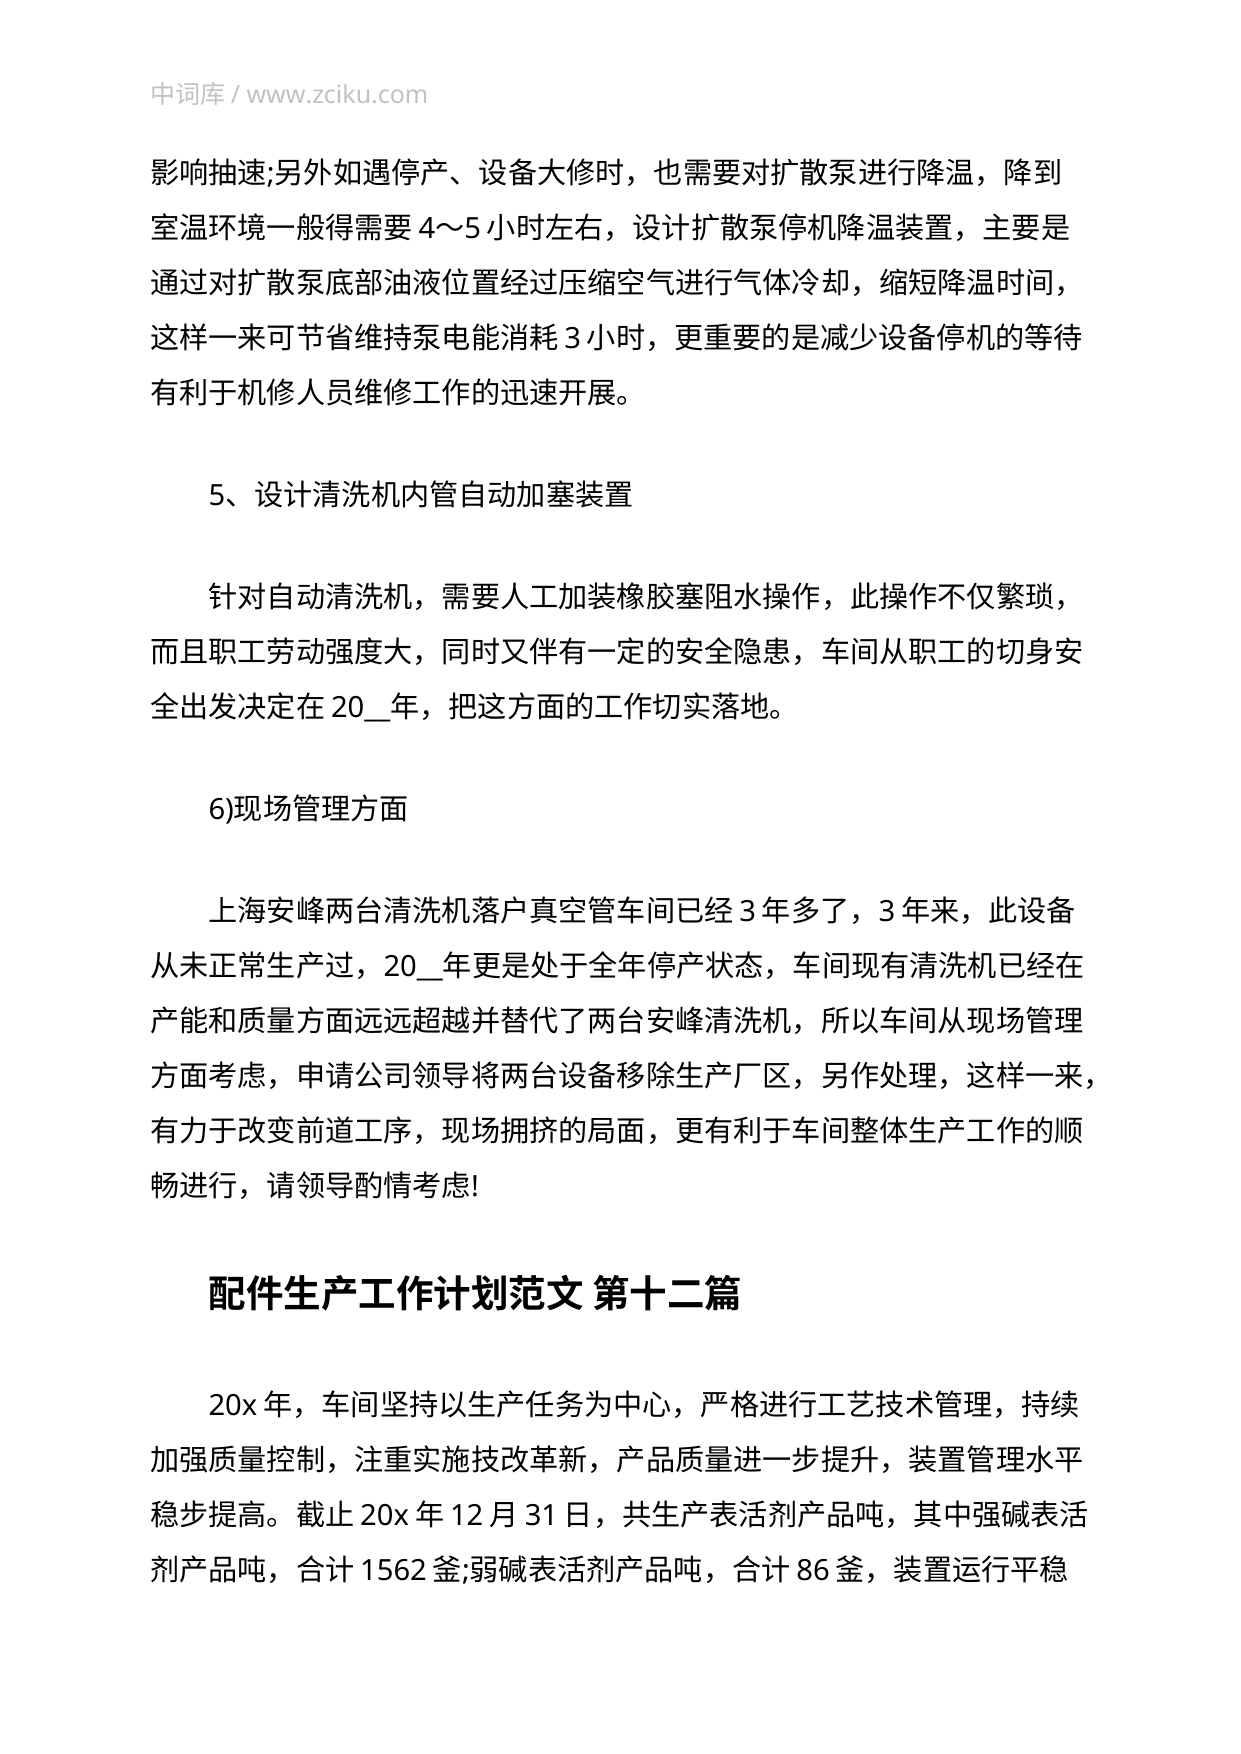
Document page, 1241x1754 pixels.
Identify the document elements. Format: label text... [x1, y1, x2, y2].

text 5、设计清洗机内管自动加塞装置 [150, 472, 1090, 514]
text 配件生产工作计划范文 第十二篇 [150, 1264, 1090, 1318]
text 6)现场管理方面 [150, 785, 1090, 828]
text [150, 150, 1090, 412]
text 针对自动清洗机，需要人工加装橡胶塞阻水操作，此操作不仅繁琐，而且职工劳动强度大，同时又伴有一定的安全隐患，车间从职工的切身安全出发决定在20__年，把这方面的工作切实落地。 [150, 574, 1090, 726]
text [150, 1381, 1090, 1589]
text 上海安峰两台清洗机落户真空管车间已经3年多了，3年来，此设备从未正常生产过，20__年更是处于全年停产状态，车间现有清洗机已经在产能和质量方面远远超越并替代了两台安峰清洗机，所以车间从现场管理方面考虑，申请公司领导将两台设备移除生产厂区，另作处理，这样一来，有力于改变前道工序，现场拥挤的局面，更有利于车间整体生产工作的顺畅进行，请领导酌情考虑! [150, 887, 1090, 1204]
